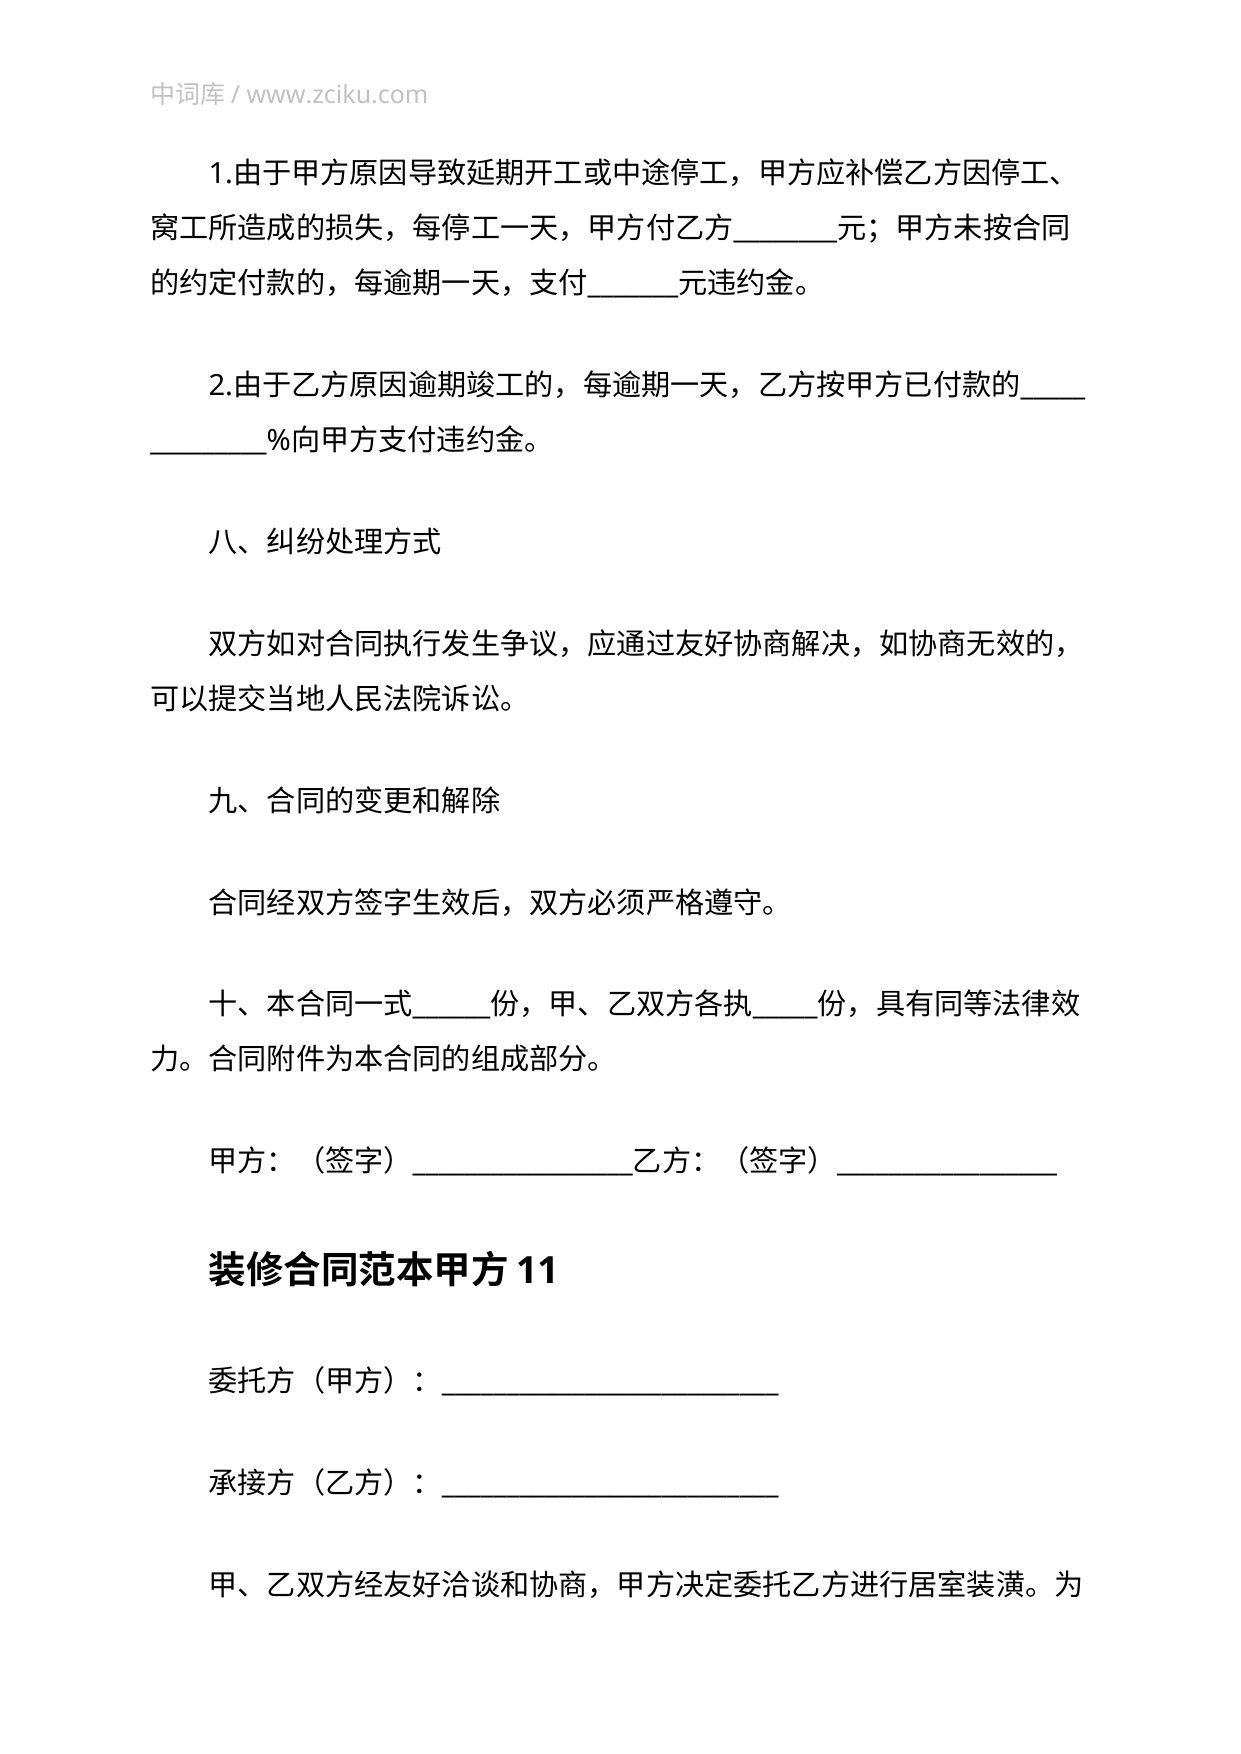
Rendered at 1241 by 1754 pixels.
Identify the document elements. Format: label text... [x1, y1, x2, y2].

text 1.由于甲方原因导致延期开工或中途停工，甲方应补偿乙方因停工、窝工所造成的损失，每停工一天，甲方付乙方________元；甲方未按合同的约定付款的，每逾期一天，支付_______元违约金。 [150, 150, 1090, 302]
text 合同经双方签字生效后，双方必须严格遵守。 [150, 879, 1090, 921]
text 双方如对合同执行发生争议，应通过友好协商解决，如协商无效的，可以提交当地人民法院诉讼。 [150, 621, 1090, 718]
text 九、合同的变更和解除 [150, 777, 1090, 820]
text 委托方（甲方）：__________________________ [150, 1357, 1090, 1400]
text 装修合同范本甲方11 [150, 1240, 1090, 1294]
text 八、纠纷处理方式 [150, 519, 1090, 561]
text 2.由于乙方原因逾期竣工的，每逾期一天，乙方按甲方已付款的______________%向甲方支付违约金。 [150, 362, 1090, 459]
text 甲方：（签字）_________________乙方：（签字）_________________ [150, 1138, 1090, 1180]
text 十、本合同一式______份，甲、乙双方各执_____份，具有同等法律效力。合同附件为本合同的组成部分。 [150, 981, 1090, 1078]
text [150, 1561, 1090, 1603]
text 承接方（乙方）：__________________________ [150, 1459, 1090, 1502]
